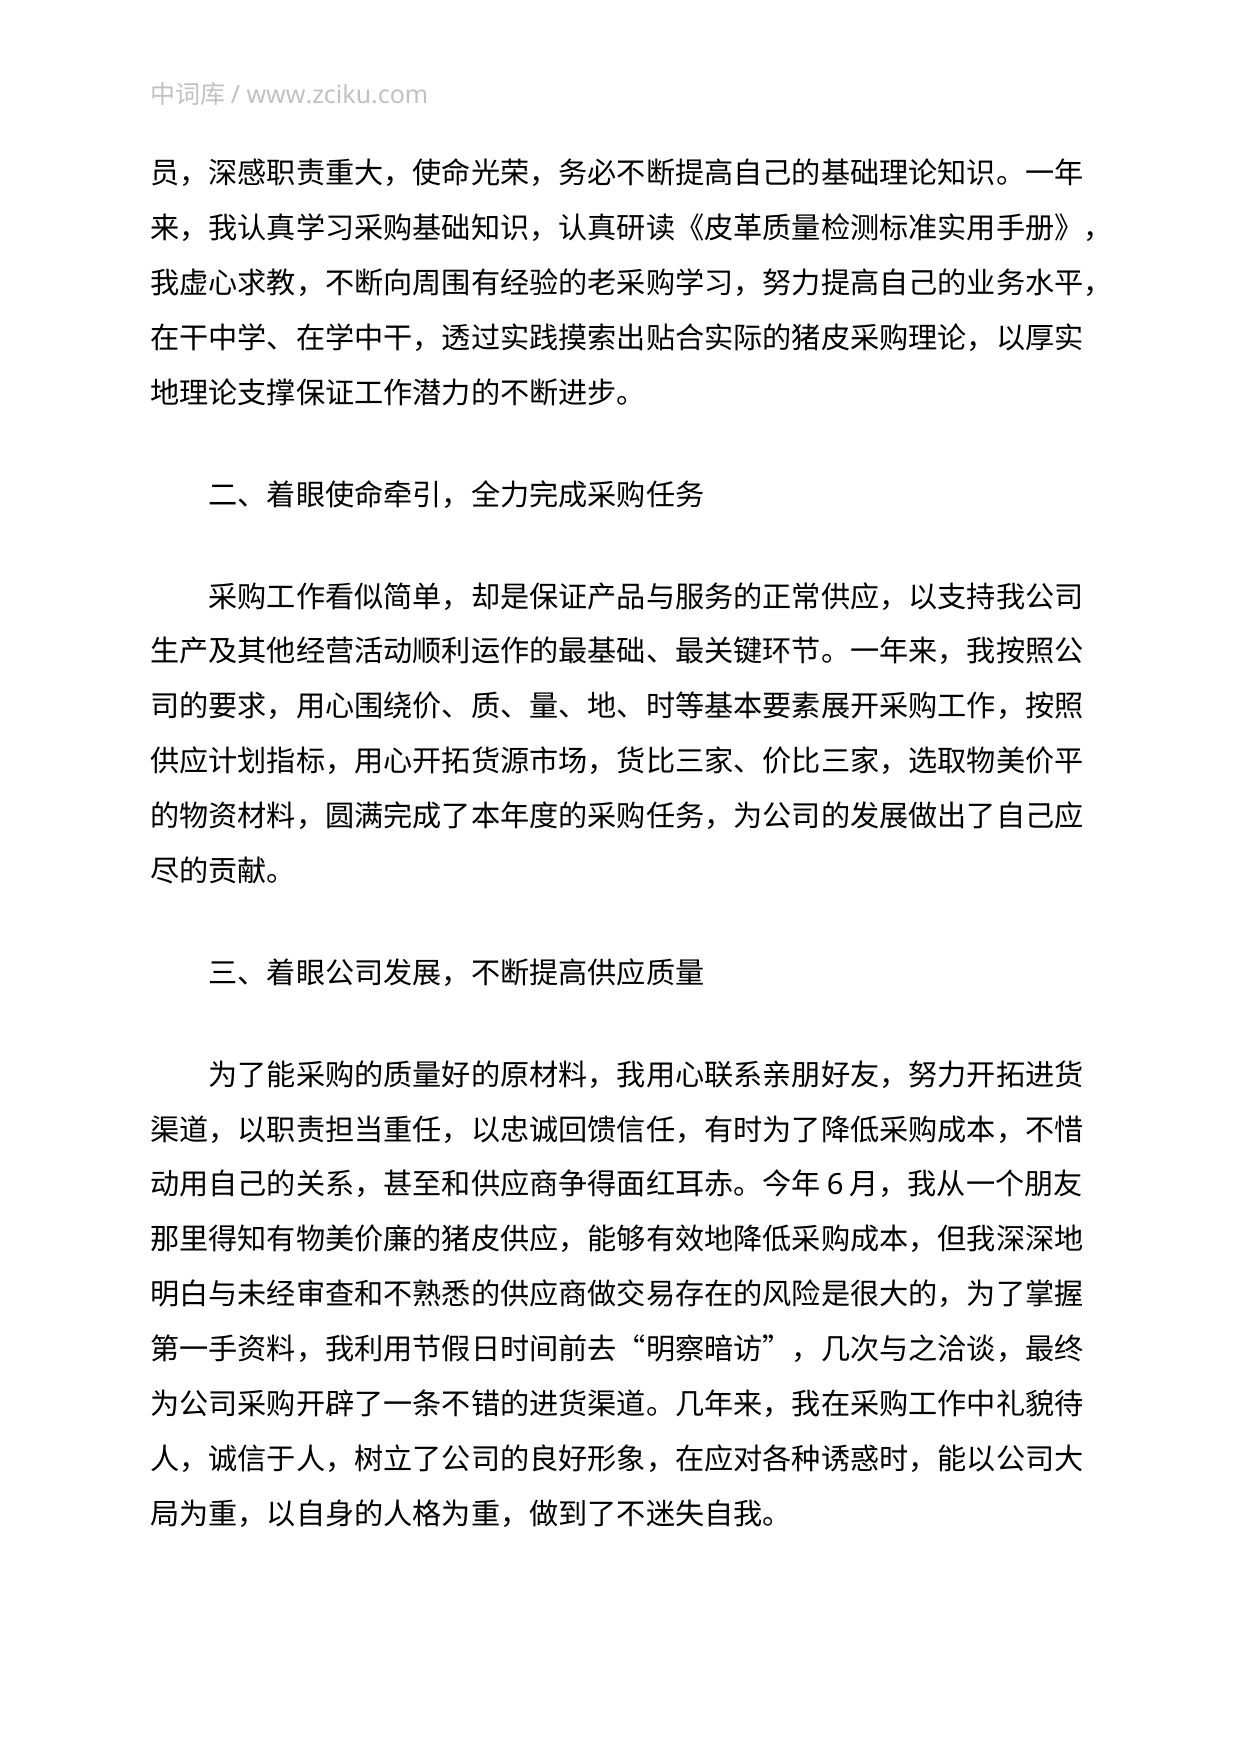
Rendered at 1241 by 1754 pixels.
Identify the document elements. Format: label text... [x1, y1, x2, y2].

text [150, 150, 1090, 412]
text 采购工作看似简单，却是保证产品与服务的正常供应，以支持我公司生产及其他经营活动顺利运作的最基础、最关键环节。一年来，我按照公司的要求，用心围绕价、质、量、地、时等基本要素展开采购工作，按照供应计划指标，用心开拓货源市场，货比三家、价比三家，选取物美价平的物资材料，圆满完成了本年度的采购任务，为公司的发展做出了自己应尽的贡献。 [150, 573, 1090, 890]
text 为了能采购的质量好的原材料，我用心联系亲朋好友，努力开拓进货渠道，以职责担当重任，以忠诚回馈信任，有时为了降低采购成本，不惜动用自己的关系，甚至和供应商争得面红耳赤。今年6月，我从一个朋友那里得知有物美价廉的猪皮供应，能够有效地降低采购成本，但我深深地明白与未经审查和不熟悉的供应商做交易存在的风险是很大的，为了掌握第一手资料，我利用节假日时间前去“明察暗访”，几次与之洽谈，最终为公司采购开辟了一条不错的进货渠道。几年来，我在采购工作中礼貌待人，诚信于人，树立了公司的良好形象，在应对各种诱惑时，能以公司大局为重，以自身的人格为重，做到了不迷失自我。 [150, 1051, 1090, 1533]
text 三、着眼公司发展，不断提高供应质量 [150, 949, 1090, 992]
text 二、着眼使命牵引，全力完成采购任务 [150, 471, 1090, 514]
